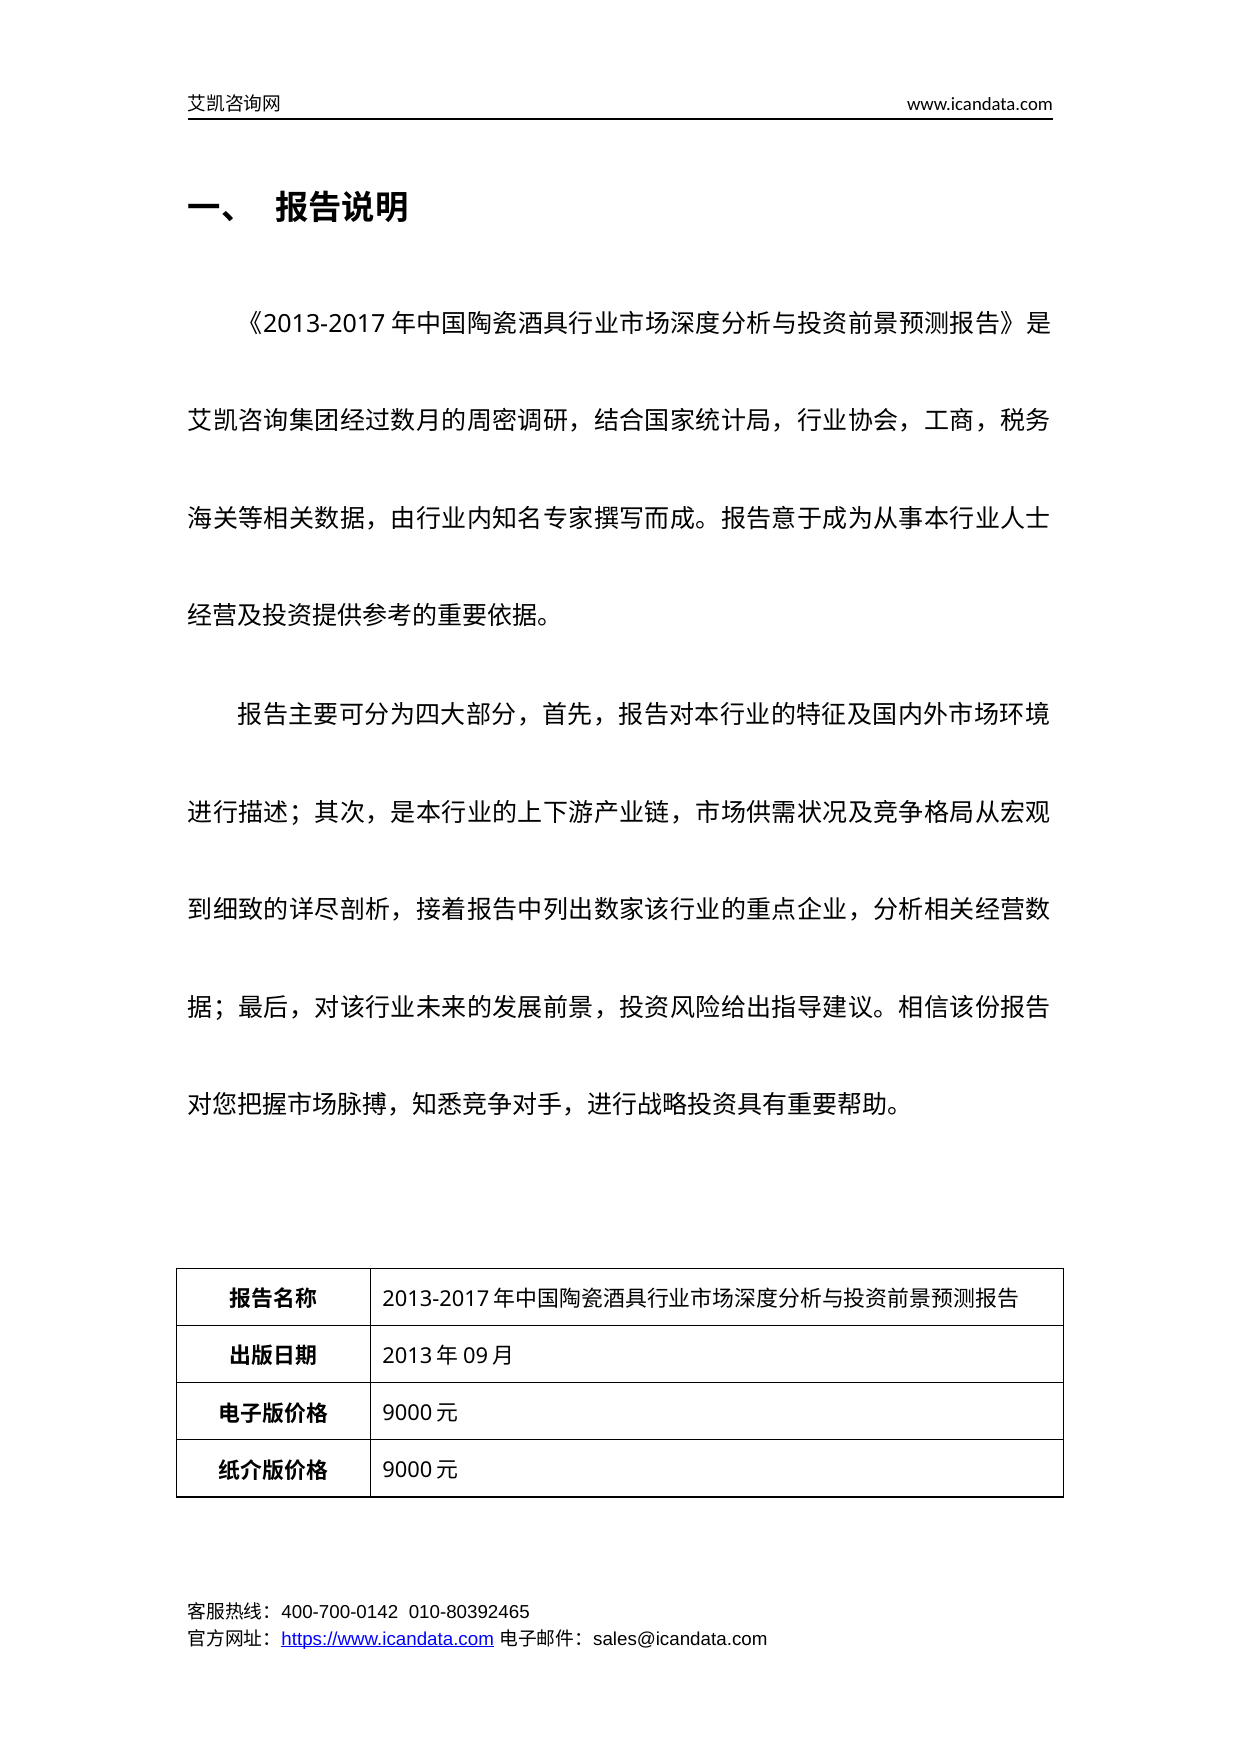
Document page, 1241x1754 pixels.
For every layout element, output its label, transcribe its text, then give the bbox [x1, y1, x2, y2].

text 报告主要可分为四大部分，首先，报告对本行业的特征及国内外市场环境进行描述；其次，是本行业的上下游产业链，市场供需状况及竞争格局从宏观到细致的详尽剖析，接着报告中列出数家该行业的重点企业，分析相关经营数据；最后，对该行业未来的发展前景，投资风险给出指导建议。相信该份报告对您把握市场脉搏，知悉竞争对手，进行战略投资具有重要帮助。 [187, 681, 1053, 1136]
table_cell 9000元 [371, 1383, 1063, 1439]
table_cell 9000元 [371, 1440, 1063, 1496]
text 《2013-2017年中国陶瓷酒具行业市场深度分析与投资前景预测报告》是艾凯咨询集团经过数月的周密调研，结合国家统计局，行业协会，工商，税务海关等相关数据，由行业内知名专家撰写而成。报告意于成为从事本行业人士经营及投资提供参考的重要依据。 [187, 289, 1053, 646]
table_header 报告名称 [177, 1269, 370, 1325]
table_cell 出版日期 [177, 1326, 370, 1382]
table_cell 纸介版价格 [177, 1440, 370, 1496]
table_cell 2013年09月 [371, 1326, 1063, 1382]
table_cell 电子版价格 [177, 1383, 370, 1439]
subtitle 报告说明 [187, 172, 1053, 237]
table_header 2013-2017年中国陶瓷酒具行业市场深度分析与投资前景预测报告 [371, 1269, 1063, 1325]
